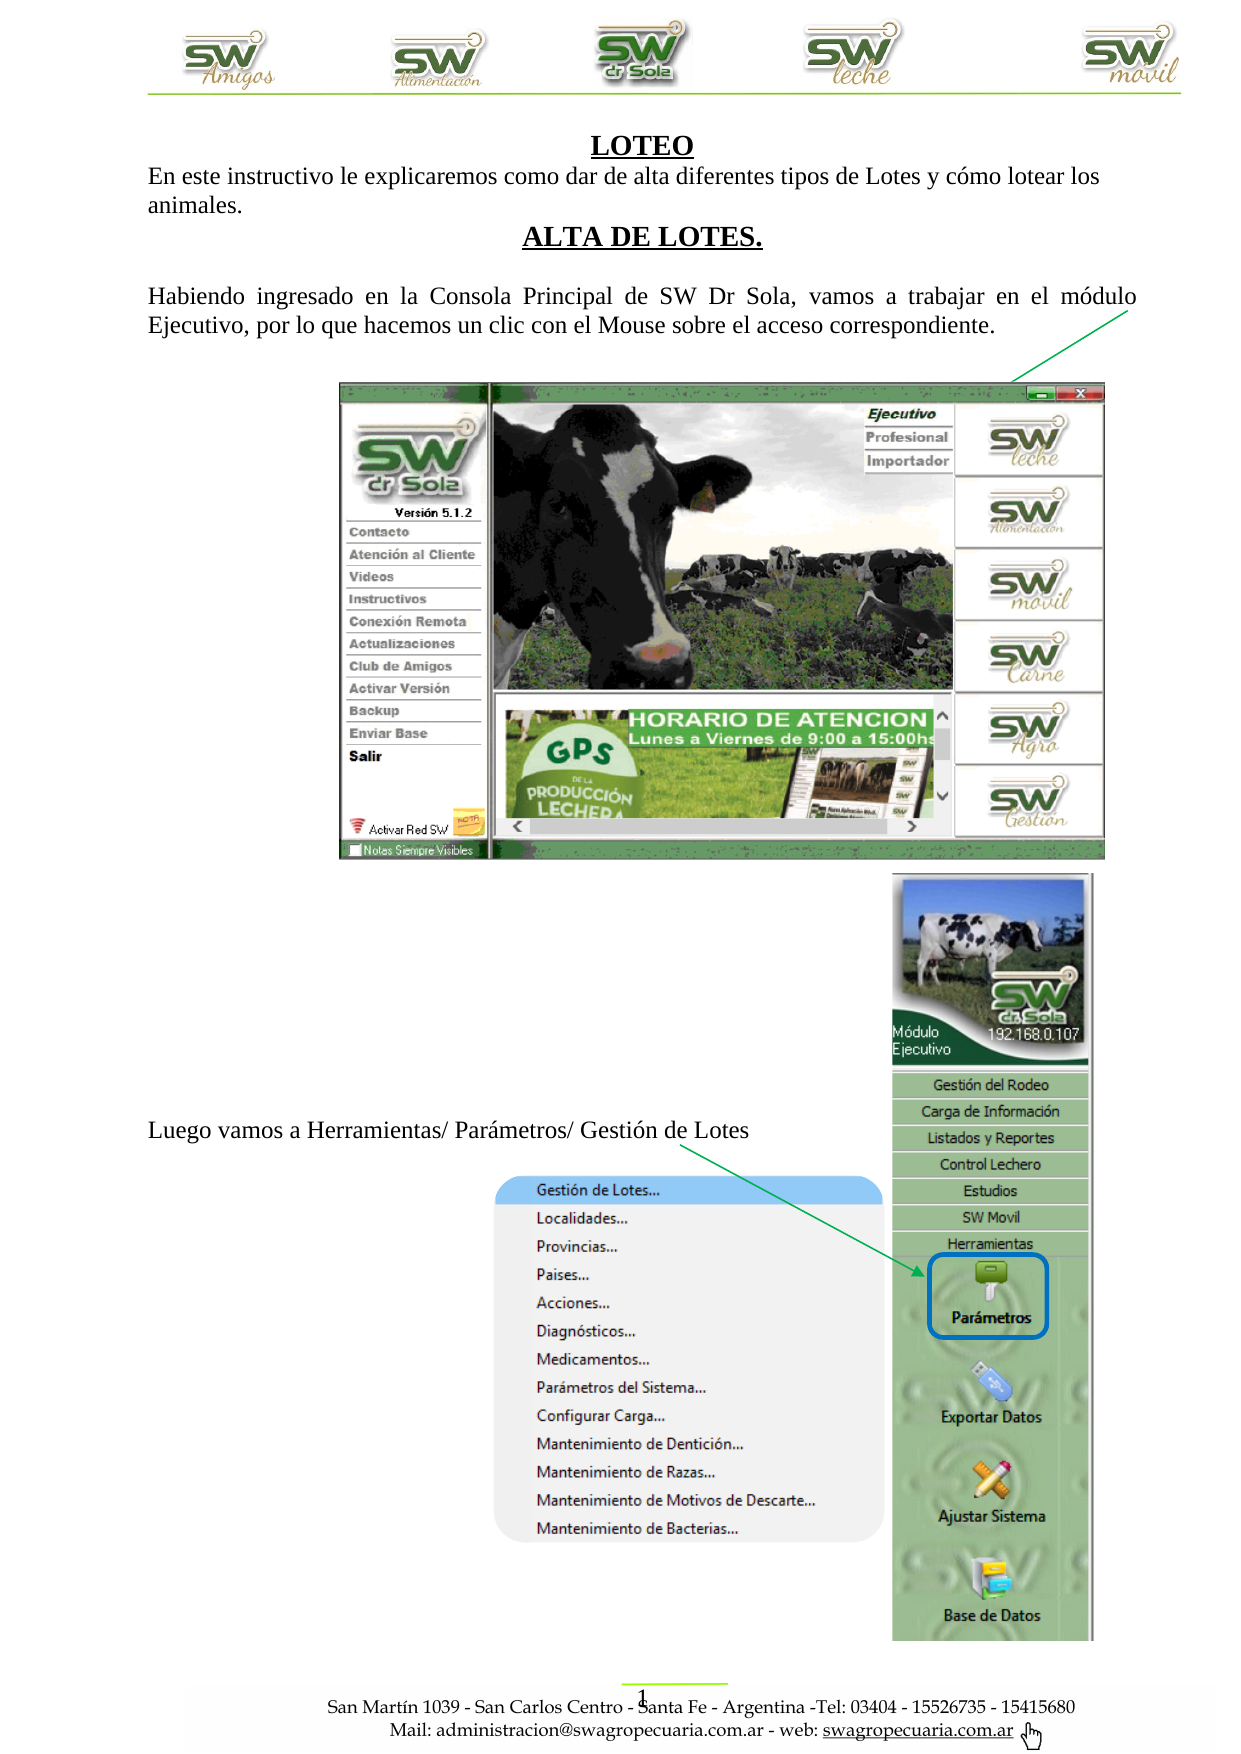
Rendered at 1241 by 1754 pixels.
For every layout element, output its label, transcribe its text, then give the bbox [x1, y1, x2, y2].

text LOTEO [148, 128, 1137, 161]
picture [892, 873, 1094, 1115]
picture [740, 1175, 885, 1253]
picture [892, 1144, 1094, 1641]
picture [185, 1683, 1218, 1754]
text ALTA DE LOTES. [148, 219, 1137, 252]
picture [493, 1175, 885, 1543]
picture [147, 17, 1182, 95]
text En este instructivo le explicaremos como dar de alta diferentes tipos de Lotes y cómo lotear los animales. [148, 161, 1137, 219]
text Luego vamos a Herramientas/ Parámetros/ Gestión de Lotes [148, 1115, 1137, 1144]
text Habiendo ingresado en la Consola Principal de SW Dr Sola, vamos a trabajar en el módulo Ejecutivo, por lo que hacemos un clic con el Mouse sobre el acceso correspondiente. [148, 281, 1137, 339]
